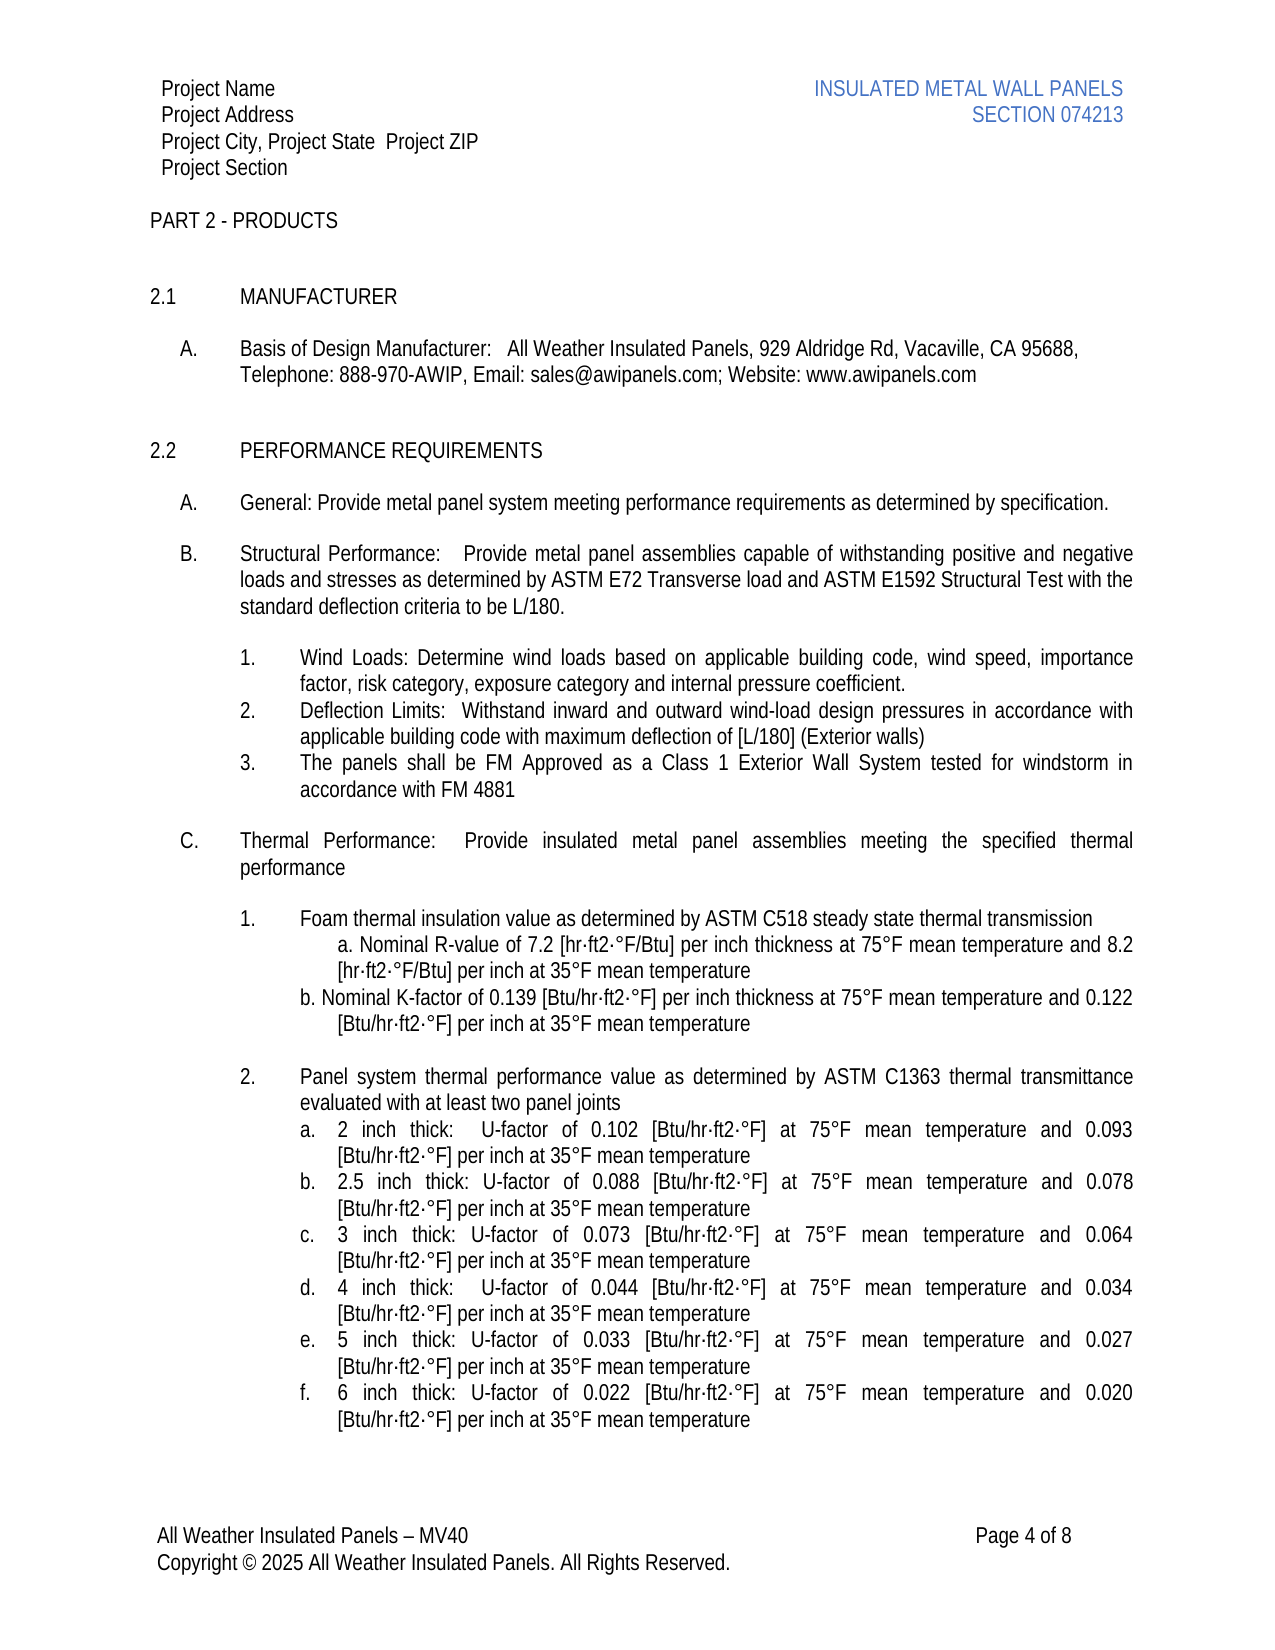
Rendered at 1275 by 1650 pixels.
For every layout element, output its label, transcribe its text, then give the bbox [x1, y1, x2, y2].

text Manufacturer [150, 283, 1134, 309]
list 4 inch thick: U-factor of 0.044 [Btu/hr·ft2·°F] at 75°F mean temperature and 0.034 [Btu/hr·ft2·°F] per inch at 35°F mean temperature [300, 1274, 1134, 1326]
text Wind Loads: Determine wind loads based on applicable building code, wind speed, importance factor, risk category, exposure category and internal pressure coefficient. [240, 644, 1134, 697]
list 5 inch thick: U-factor of 0.033 [Btu/hr·ft2·°F] at 75°F mean temperature and 0.027 [Btu/hr·ft2·°F] per inch at 35°F mean temperature [300, 1326, 1134, 1379]
list 3 inch thick: U-factor of 0.073 [Btu/hr·ft2·°F] at 75°F mean temperature and 0.064 [Btu/hr·ft2·°F] per inch at 35°F mean temperature [300, 1221, 1134, 1274]
text Structural Performance: Provide metal panel assemblies capable of withstanding positive and negative loads and stresses as determined by ASTM E72 Transverse load and ASTM E1592 Structural Test with the standard deflection criteria to be L/180. [180, 540, 1134, 619]
text Performance requirements [150, 437, 1134, 463]
text Basis of Design Manufacturer: All Weather Insulated Panels, 929 Aldridge Rd, Vacaville, CA 95688, Telephone: 888-970-AWIP, Email: sales@awipanels.com; Website: www.awipanels.com [180, 334, 1134, 387]
list 2 inch thick: U-factor of 0.102 [Btu/hr·ft2·°F] at 75°F mean temperature and 0.093 [Btu/hr·ft2·°F] per inch at 35°F mean temperature [300, 1116, 1134, 1168]
list 6 inch thick: U-factor of 0.022 [Btu/hr·ft2·°F] at 75°F mean temperature and 0.020 [Btu/hr·ft2·°F] per inch at 35°F mean temperature [300, 1379, 1134, 1432]
list 2.5 inch thick: U-factor of 0.088 [Btu/hr·ft2·°F] at 75°F mean temperature and 0.078 [Btu/hr·ft2·°F] per inch at 35°F mean temperature [300, 1168, 1134, 1221]
text Foam thermal insulation value as determined by ASTM C518 steady state thermal transmission [240, 905, 1134, 931]
text Panel system thermal performance value as determined by ASTM C1363 thermal transmittance evaluated with at least two panel joints [240, 1063, 1134, 1116]
list b. Nominal K-factor of 0.139 [Btu/hr·ft2·°F] per inch thickness at 75°F mean temperature and 0.122 [Btu/hr·ft2·°F] per inch at 35°F mean temperature [300, 984, 1134, 1037]
list a. Nominal R-value of 7.2 [hr·ft2·°F/Btu] per inch thickness at 75°F mean temperature and 8.2 [hr·ft2·°F/Btu] per inch at 35°F mean temperature [277, 931, 1134, 984]
text The panels shall be FM Approved as a Class 1 Exterior Wall System tested for windstorm in accordance with FM 4881 [240, 749, 1134, 802]
text Deflection Limits: Withstand inward and outward wind-load design pressures in accordance with applicable building code with maximum deflection of [L/180] (Exterior walls) [240, 697, 1134, 749]
text Thermal Performance: Provide insulated metal panel assemblies meeting the specified thermal performance [180, 827, 1134, 880]
text General: Provide metal panel system meeting performance requirements as determined by specification. [180, 488, 1134, 515]
text PRODUCTS [150, 207, 1134, 233]
